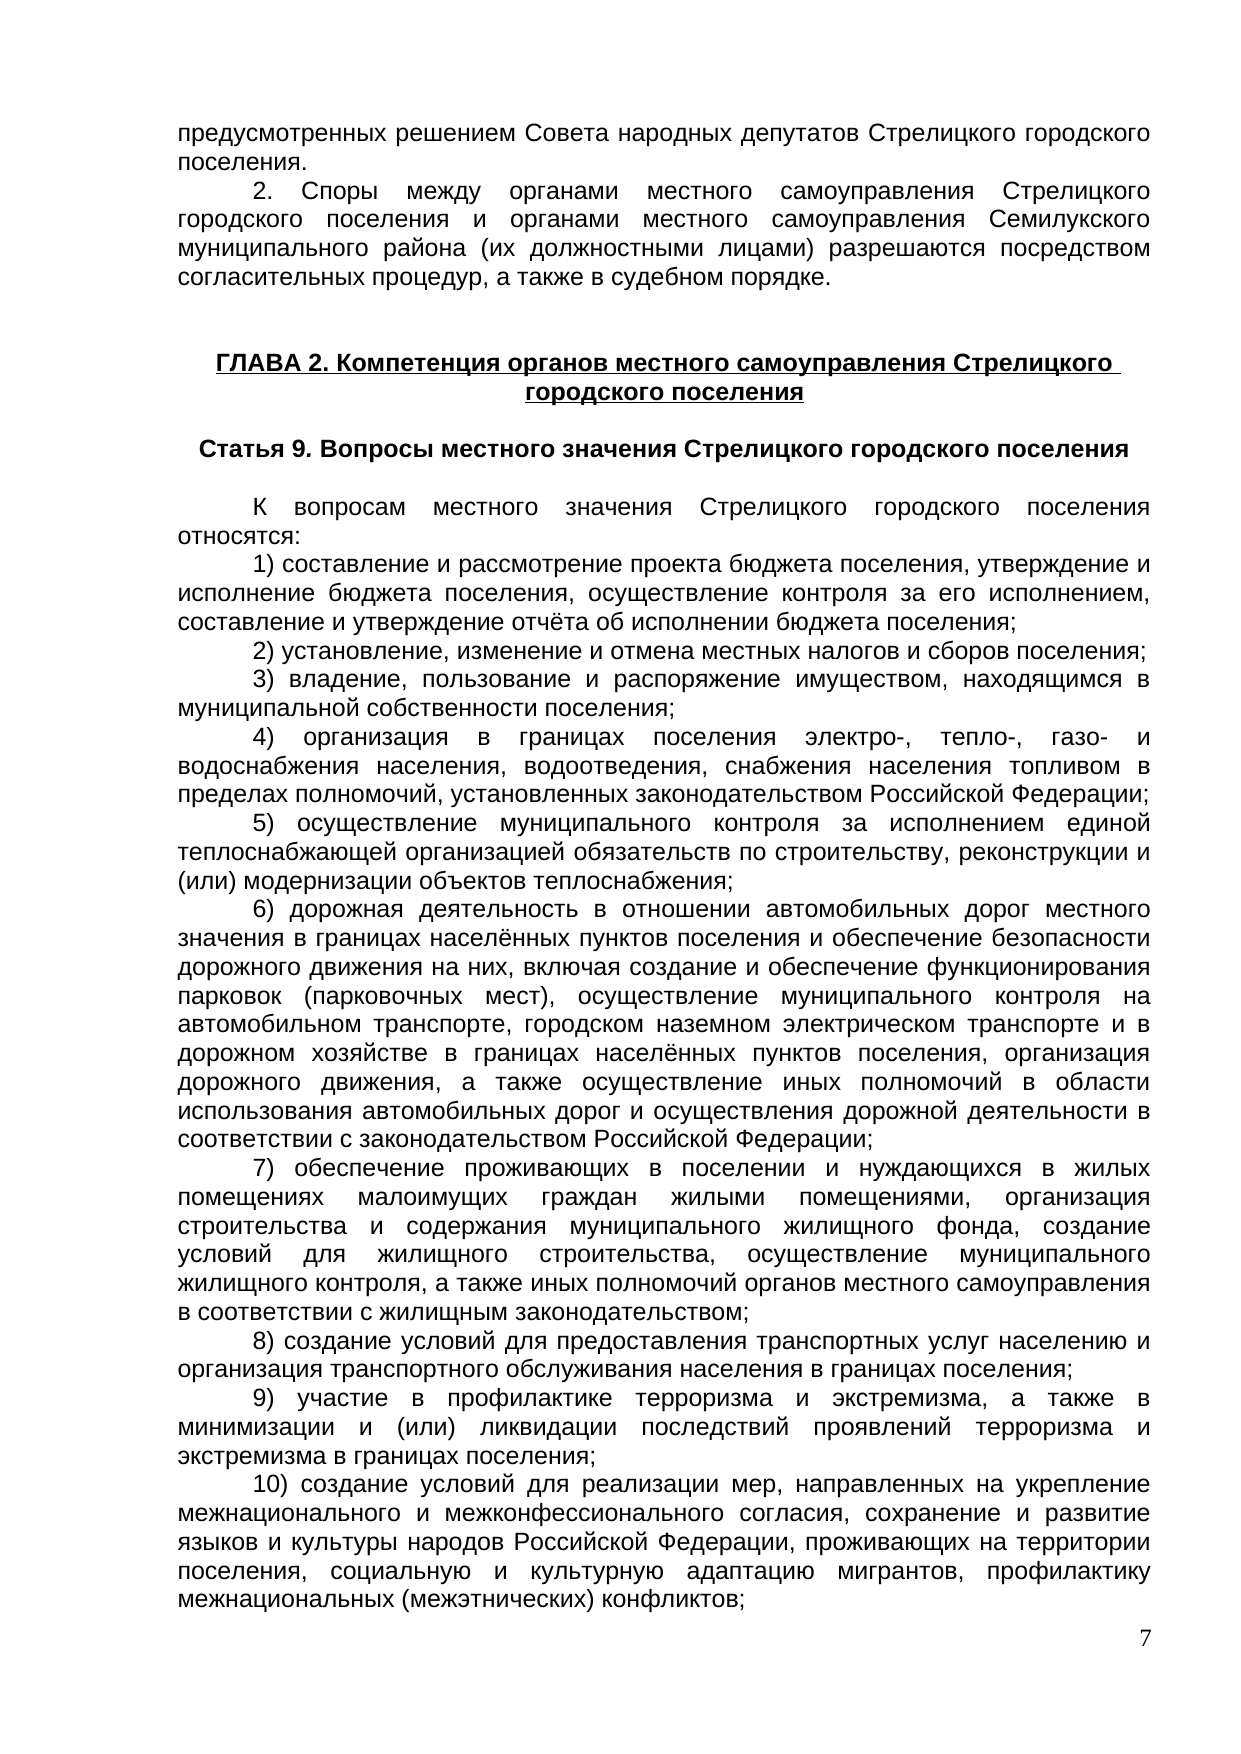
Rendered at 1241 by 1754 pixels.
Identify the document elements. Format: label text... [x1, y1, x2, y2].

text 2. Споры между органами местного самоуправления Стрелицкого городского поселения и органами местного самоуправления Семилукского муниципального района (их должностными лицами) разрешаются посредством согласительных процедур, а также в судебном порядке. [177, 176, 1152, 291]
text К вопросам местного значения Стрелицкого городского поселения относятся: [177, 492, 1152, 549]
text 8) создание условий для предоставления транспортных услуг населению и организация транспортного обслуживания населения в границах поселения; [177, 1326, 1152, 1383]
text Статья 9. Вопросы местного значения Стрелицкого городского поселения [177, 434, 1152, 463]
text 5) осуществление муниципального контроля за исполнением единой теплоснабжающей организацией обязательств по строительству, реконструкции и (или) модернизации объектов теплоснабжения; [177, 808, 1152, 894]
text 7) обеспечение проживающих в поселении и нуждающихся в жилых помещениях малоимущих граждан жилыми помещениями, организация строительства и содержания муниципального жилищного фонда, создание условий для жилищного строительства, осуществление муниципального жилищного контроля, а также иных полномочий органов местного самоуправления в соответствии с жилищным законодательством; [177, 1153, 1152, 1326]
text 3) владение, пользование и распоряжение имуществом, находящимся в муниципальной собственности поселения; [177, 664, 1152, 722]
text 2) установление, изменение и отмена местных налогов и сборов поселения; [177, 636, 1152, 664]
text 1) составление и рассмотрение проекта бюджета поселения, утверждение и исполнение бюджета поселения, осуществление контроля за его исполнением, составление и утверждение отчёта об исполнении бюджета поселения; [177, 549, 1152, 636]
text 6) дорожная деятельность в отношении автомобильных дорог местного значения в границах населённых пунктов поселения и обеспечение безопасности дорожного движения на них, включая создание и обеспечение функционирования парковок (парковочных мест), осуществление муниципального контроля на автомобильном транспорте, городском наземном электрическом транспорте и в дорожном хозяйстве в границах населённых пунктов поселения, организация дорожного движения, а также осуществление иных полномочий в области использования автомобильных дорог и осуществления дорожной деятельности в соответствии с законодательством Российской Федерации; [177, 894, 1152, 1153]
text 9) участие в профилактике терроризма и экстремизма, а также в минимизации и (или) ликвидации последствий проявлений терроризма и экстремизма в границах поселения; [177, 1383, 1152, 1469]
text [177, 118, 1152, 176]
text ГЛАВА 2. Компетенция органов местного самоуправления Стрелицкого [177, 348, 1152, 377]
text 10) создание условий для реализации мер, направленных на укрепление межнационального и межконфессионального согласия, сохранение и развитие языков и культуры народов Российской Федерации, проживающих на территории поселения, социальную и культурную адаптацию мигрантов, профилактику межнациональных (межэтнических) конфликтов; [177, 1469, 1152, 1613]
text городского поселения [177, 377, 1152, 406]
text 4) организация в границах поселения электро-, тепло-, газо- и водоснабжения населения, водоотведения, снабжения населения топливом в пределах полномочий, установленных законодательством Российской Федерации; [177, 722, 1152, 808]
